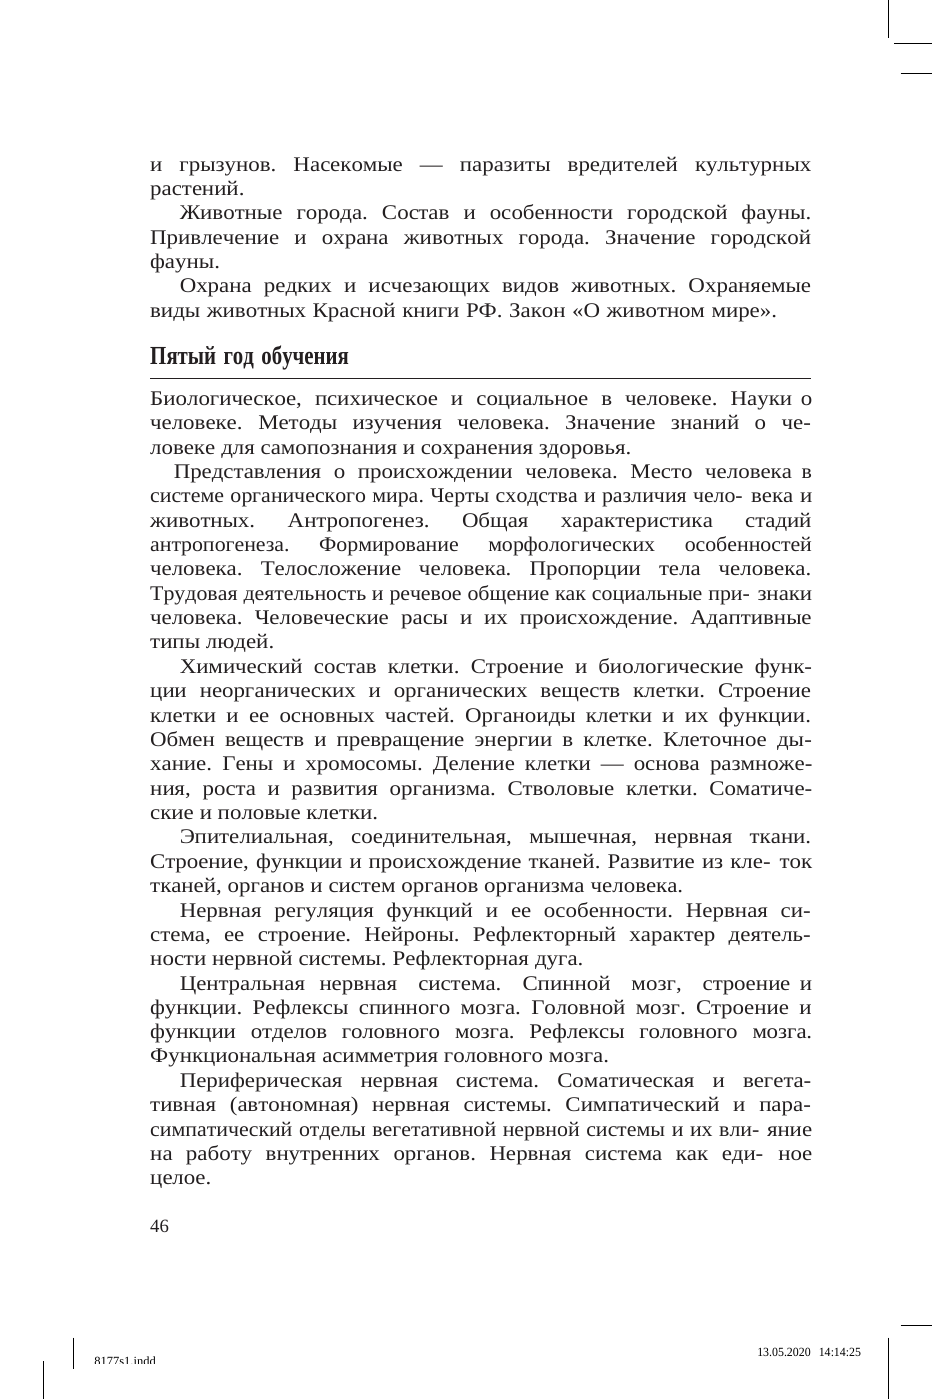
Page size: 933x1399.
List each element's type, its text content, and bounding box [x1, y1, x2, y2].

text Периферическая нервная система. Соматическая и вегета- тивная (автономная) нервная системы. Симпатический и пара- симпатический отделы вегетативной нервной системы и их вли- яние на работу внутренних органов. Нервная система как еди- ное целое. [150, 1068, 812, 1189]
text Нервная регуляция функций и ее особенности. Нервная си- стема, ее строение. Нейроны. Рефлекторный характер деятель- ности нервной системы. Рефлекторная дуга. [150, 898, 812, 970]
text Химический состав клетки. Строение и биологические функ- ции неорганических и органических веществ клетки. Строение клетки и ее основных частей. Органоиды клетки и их функции. Обмен веществ и превращение энергии в клетке. Клеточное ды- хание. Гены и хромосомы. Деление клетки — основа размноже- ния, роста и развития организма. Стволовые клетки. Соматиче- ские и половые клетки. [150, 654, 812, 824]
text и грызунов. Насекомые — паразиты вредителей культурных растений. [150, 152, 812, 200]
text Животные города. Состав и особенности городской фауны. Привлечение и охрана животных города. Значение городской фауны. [150, 200, 812, 273]
text Представления о происхождении человека. Место человека в системе органического мира. Черты сходства и различия чело- века и животных. Антропогенез. Общая характеристика стадий антропогенеза. Формирование морфологических особенностей человека. Телосложение человека. Пропорции тела человека. Трудовая деятельность и речевое общение как социальные при- знаки человека. Человеческие расы и их происхождение. Адаптивные типы людей. [150, 459, 812, 653]
text Центральная нервная система. Спинной мозг, строение и функции. Рефлексы спинного мозга. Головной мозг. Строение и функции отделов головного мозга. Рефлексы головного мозга. Функциональная асимметрия головного мозга. [150, 971, 812, 1067]
text Эпителиальная, соединительная, мышечная, нервная ткани. Строение, функции и происхождение тканей. Развитие из кле- ток тканей, органов и систем органов организма человека. [150, 824, 812, 897]
text Биологическое, психическое и социальное в человеке. Науки о человеке. Методы изучения человека. Значение знаний о че- ловеке для самопознания и сохранения здоровья. [150, 377, 812, 459]
text Охрана редких и исчезающих видов животных. Охраняемые виды животных Красной книги РФ. Закон «О животном мире». [150, 273, 812, 322]
text Пятый год обучения [150, 340, 824, 370]
text 46 [150, 1214, 824, 1236]
